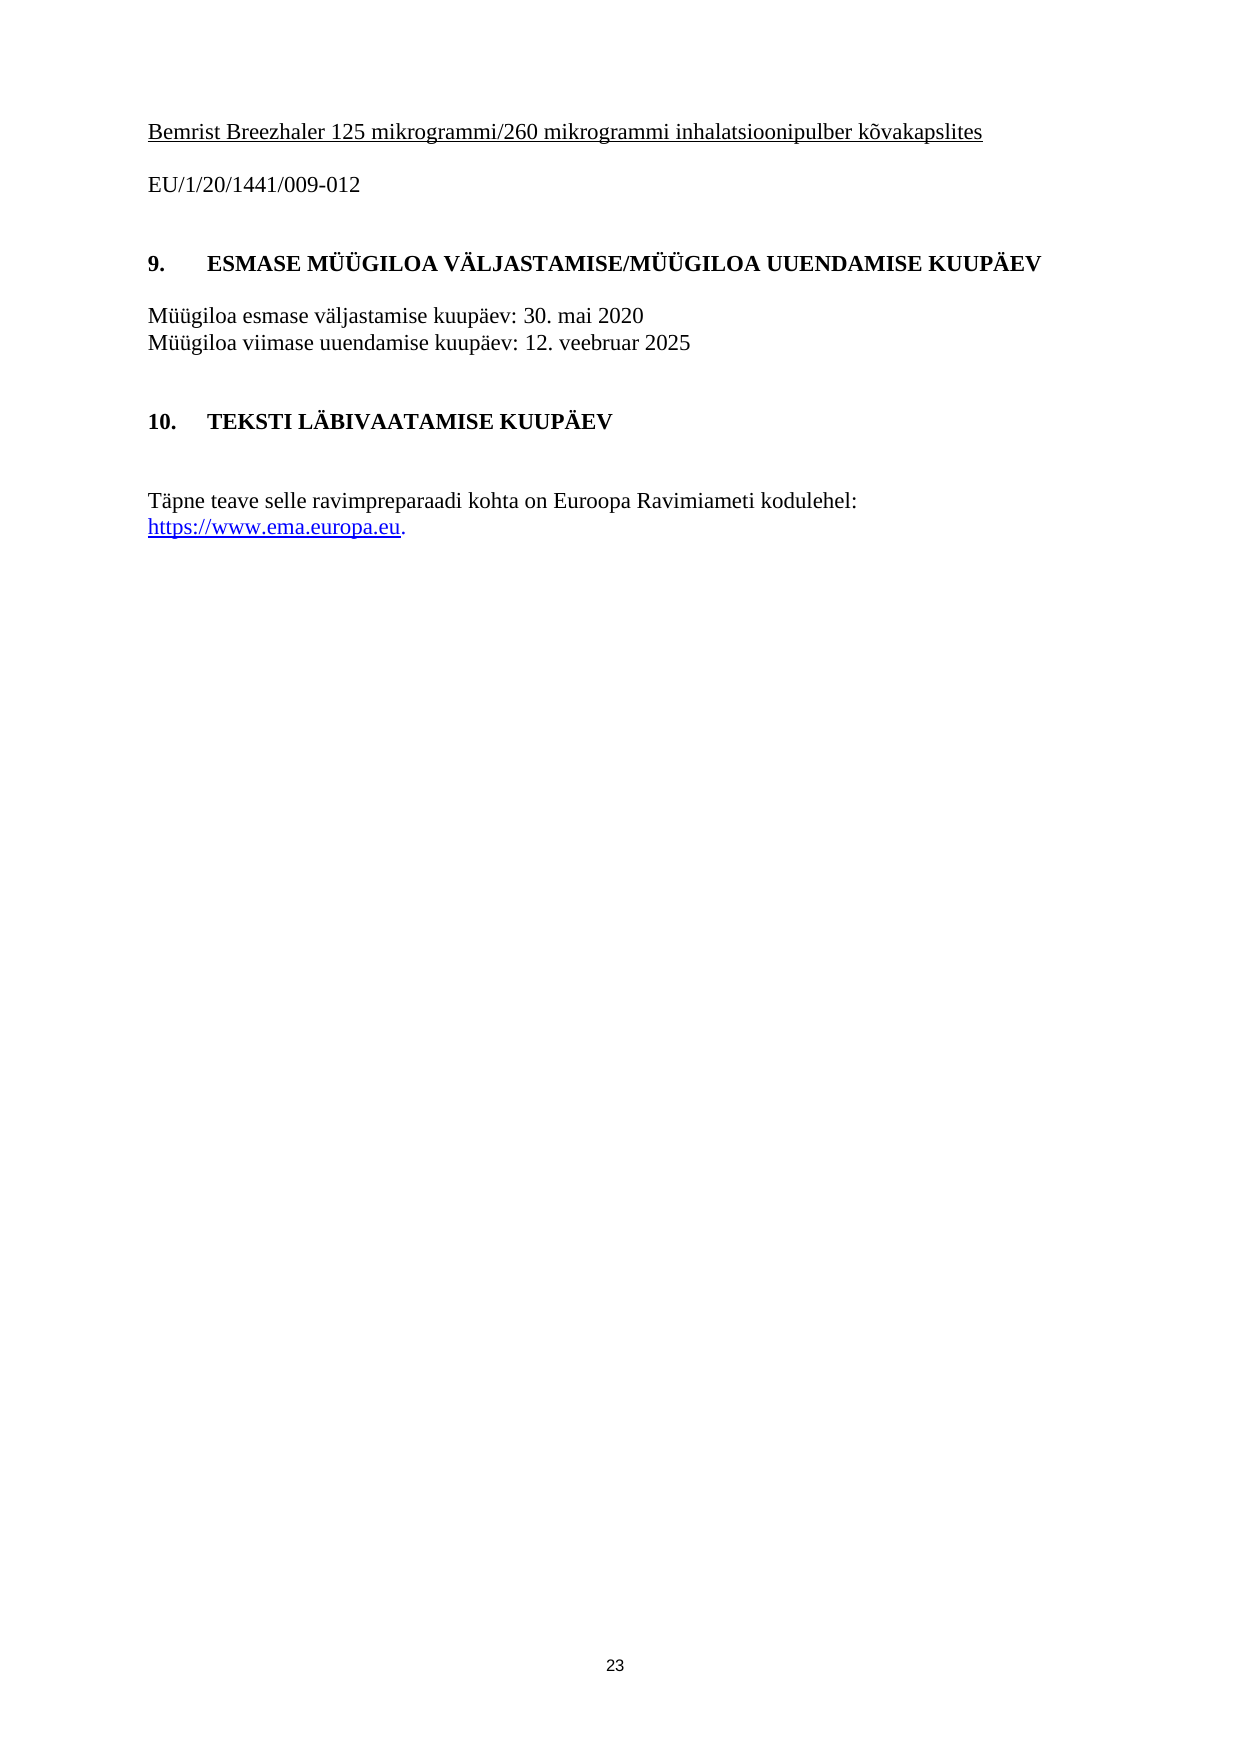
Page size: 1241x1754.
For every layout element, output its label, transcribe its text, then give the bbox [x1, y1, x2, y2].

text Müügiloa viimase uuendamise kuupäev: 12. veebruar 2025 [148, 329, 1092, 355]
text Müügiloa esmase väljastamise kuupäev: 30. mai 2020 [148, 303, 1092, 329]
text Bemrist Breezhaler 125 mikrogrammi/260 mikrogrammi inhalatsioonipulber kõvakapslites [148, 118, 1092, 144]
text 9. ESMASE MÜÜGILOA VÄLJASTAMISE/MÜÜGILOA UUENDAMISE KUUPÄEV [148, 250, 1092, 276]
text 10. TEKSTI LÄBIVAATAMISE KUUPÄEV [148, 408, 1092, 434]
text Täpne teave selle ravimpreparaadi kohta on Euroopa Ravimiameti kodulehel: https://www.ema.europa.eu. [148, 487, 1092, 540]
text EU/1/20/1441/009-012 [148, 171, 1092, 197]
